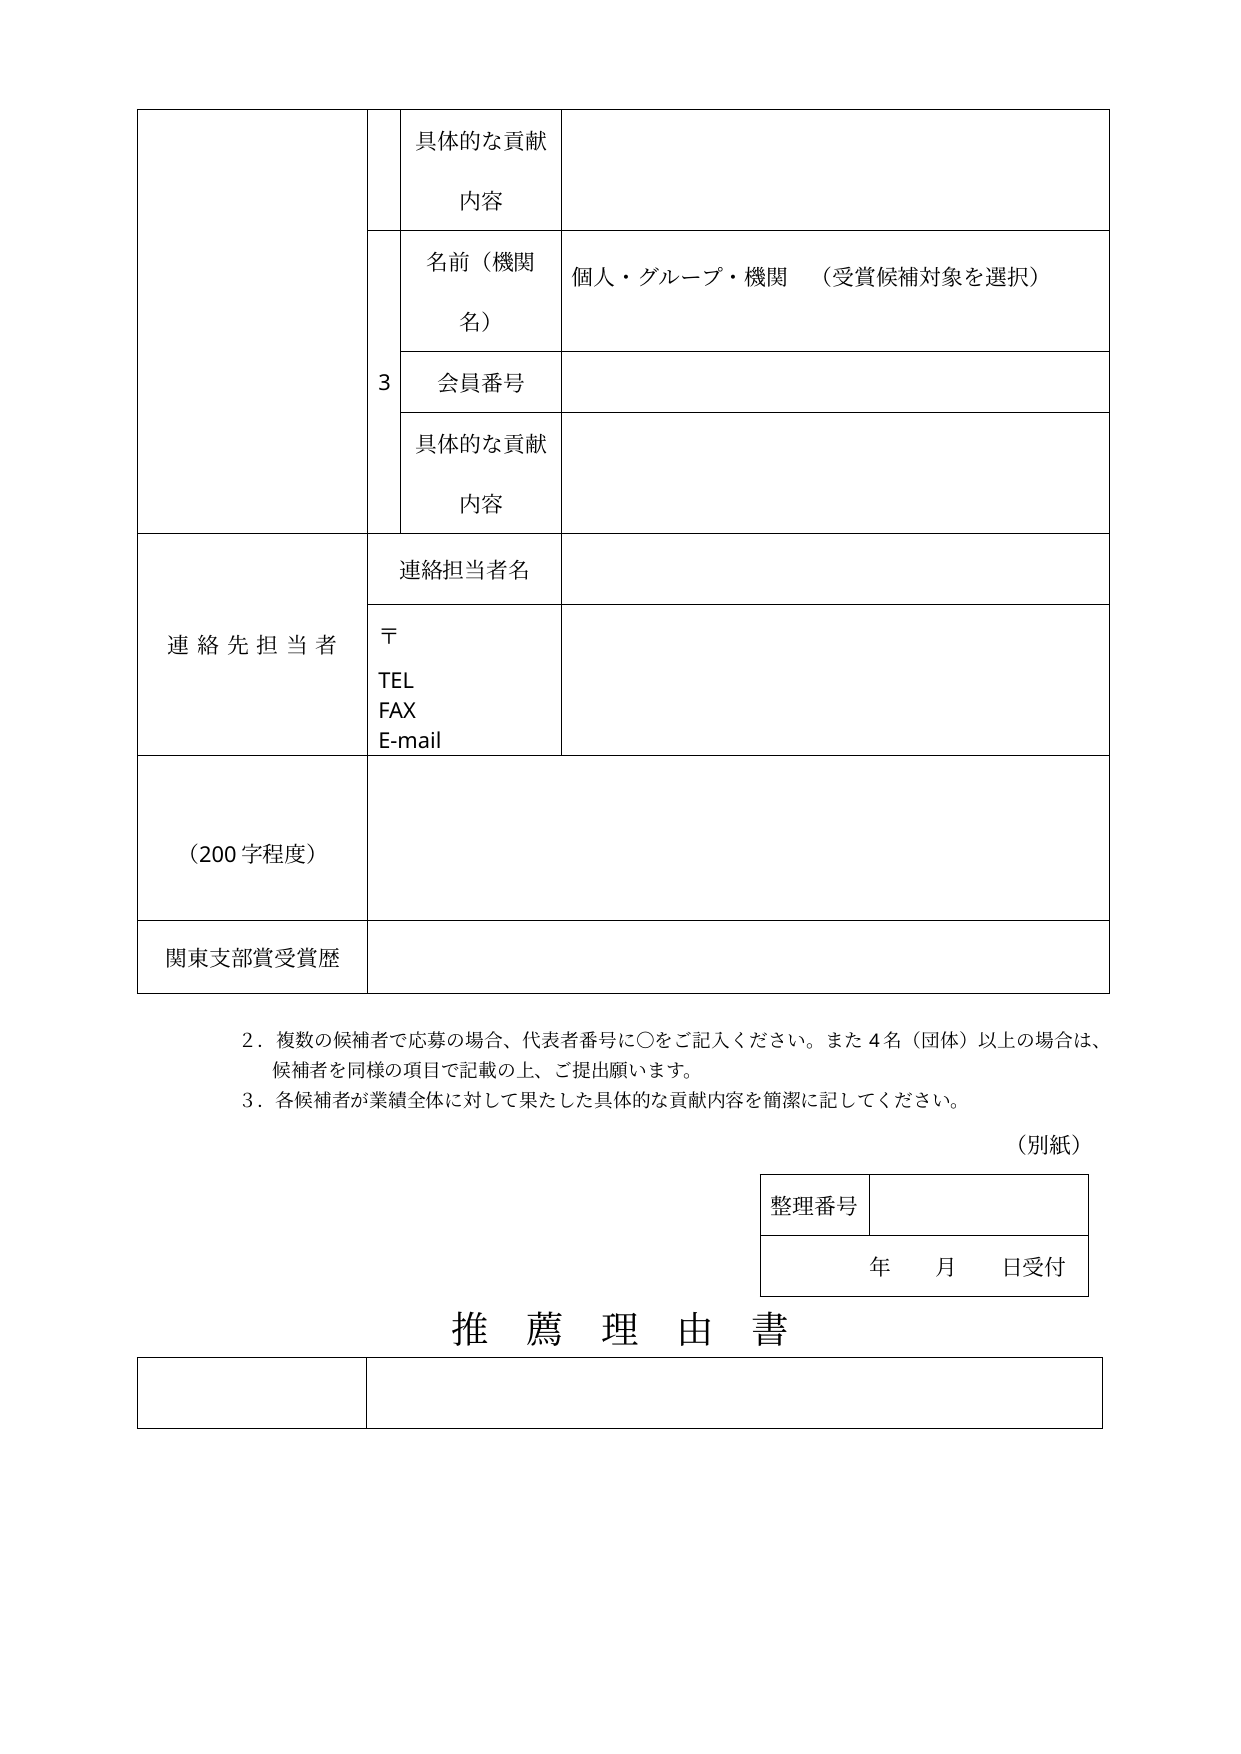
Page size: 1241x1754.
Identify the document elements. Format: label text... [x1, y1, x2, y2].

table_cell [562, 605, 1109, 755]
table_cell 個人・グループ・機関 （受賞候補対象を選択） [562, 231, 1109, 351]
table_cell 3 [368, 231, 400, 533]
table_cell 具体的な貢献内容 [401, 413, 561, 533]
table_cell [562, 110, 1109, 230]
table_cell 会員番号 [401, 352, 561, 412]
table_cell 連絡先担当者 [138, 534, 367, 755]
table_header 整理番号 [761, 1175, 869, 1235]
table_cell [562, 352, 1109, 412]
table_header [138, 1358, 366, 1428]
table_cell 年 月 日受付 [761, 1236, 1088, 1296]
table_cell [368, 921, 1109, 993]
table_cell 関東支部賞受賞歴 [138, 921, 367, 993]
table_cell 名前（機関名） [401, 231, 561, 351]
table_cell [562, 534, 1109, 604]
table_header [870, 1175, 1088, 1235]
table_cell （200字程度） [138, 756, 367, 920]
table_header [367, 1358, 1102, 1428]
text 推 薦 理 由 書 [148, 1297, 1092, 1357]
text ２．複数の候補者で応募の場合、代表者番号に○をご記入ください。また4名（団体）以上の場合は、候補者を同様の項目で記載の上、ご提出願います。 [238, 1024, 1092, 1084]
table_cell [562, 413, 1109, 533]
table_cell [368, 756, 1109, 920]
table_cell 〒 TEL FAX E-mail [368, 605, 561, 755]
table_cell 具体的な貢献内容 [401, 110, 561, 230]
text ３．各候補者が業績全体に対して果たした具体的な貢献内容を簡潔に記してください。 [238, 1084, 1092, 1114]
text （別紙） [148, 1114, 1092, 1174]
table_cell 連絡担当者名 [368, 534, 561, 604]
